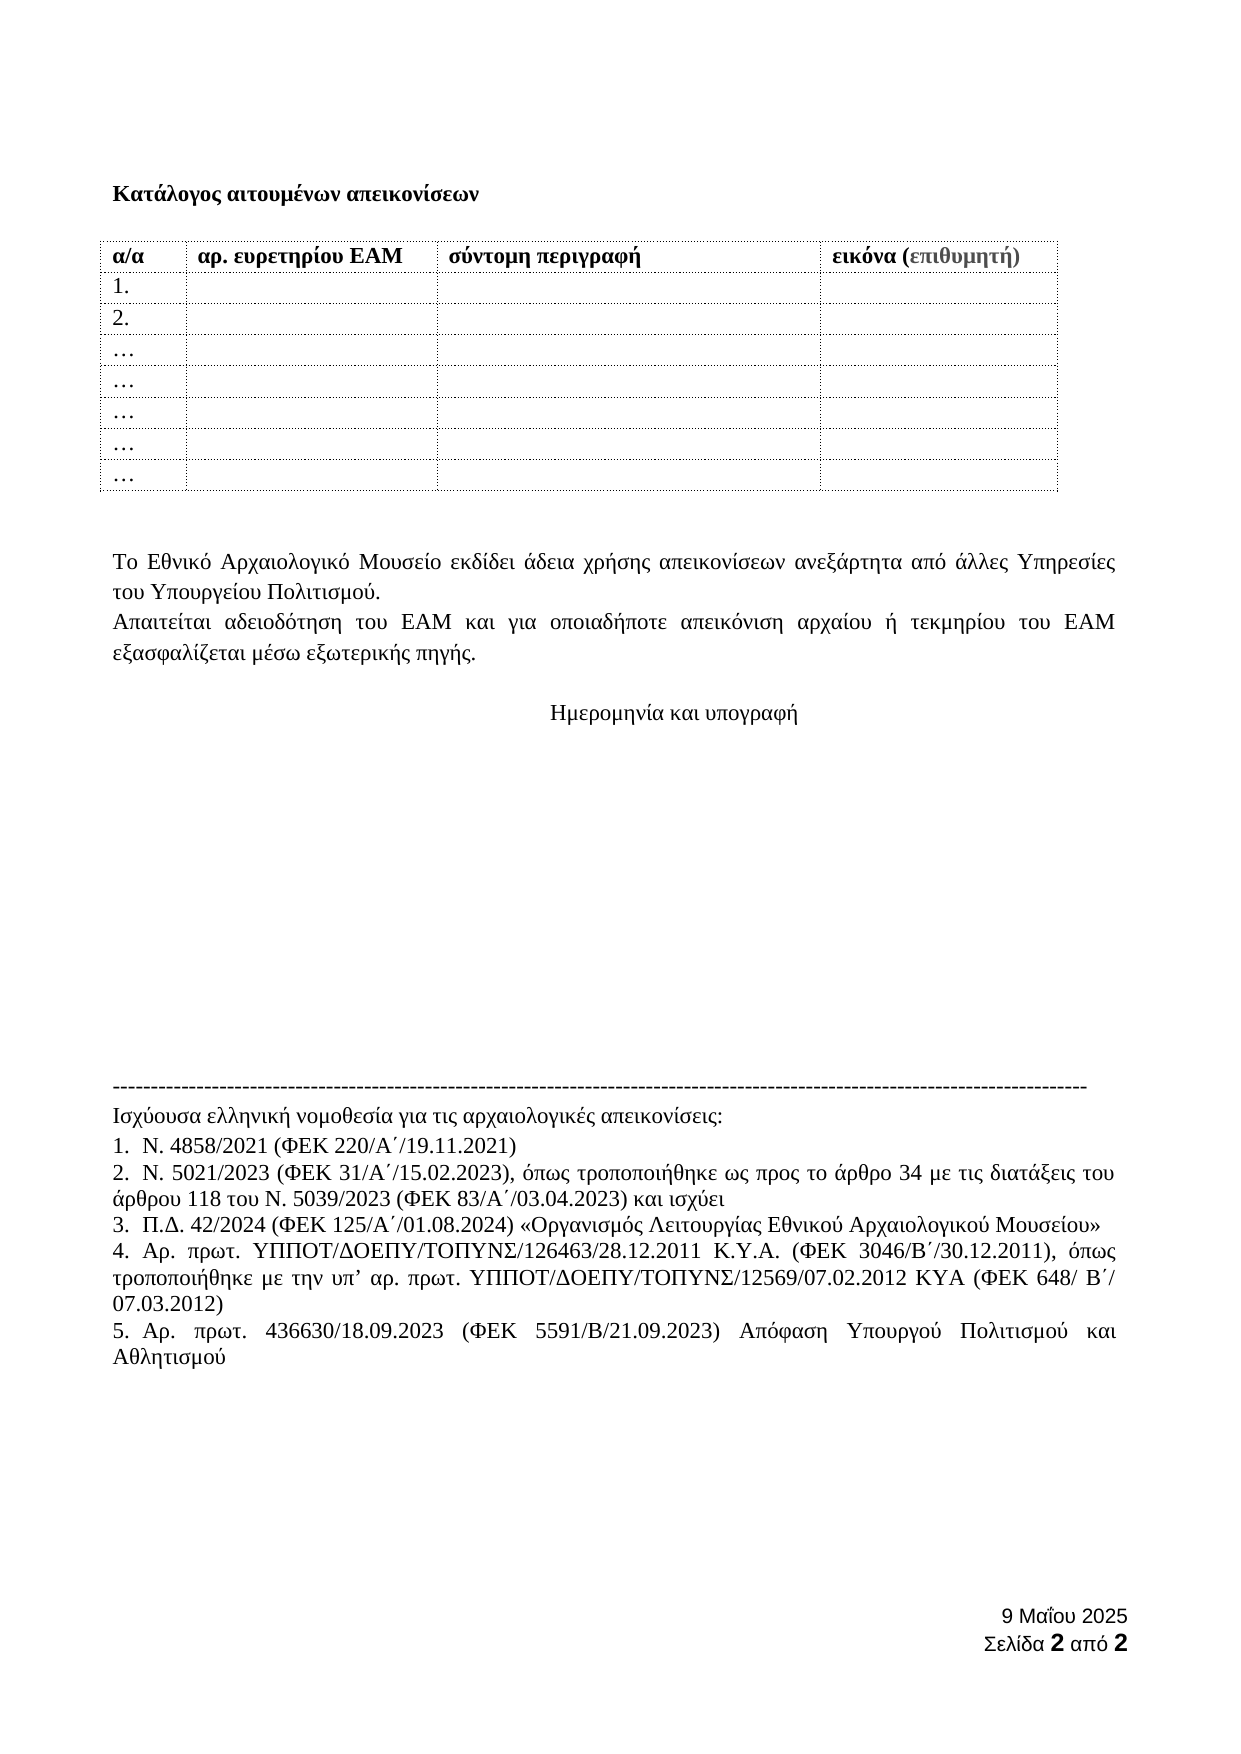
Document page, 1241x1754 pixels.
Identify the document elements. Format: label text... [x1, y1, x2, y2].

table_header εικόνα (επιθυμητή) [821, 241, 1057, 272]
table_cell 2. [101, 303, 186, 334]
table_cell [186, 272, 437, 303]
table_cell [437, 272, 821, 303]
table_cell [437, 334, 821, 365]
list Ν. 5021/2023 (ΦΕΚ 31/Α΄/15.02.2023), όπως τροποποιήθηκε ως προς το άρθρο 34 με τις διατάξεις του άρθρου 118 του Ν. 5039/2023 (ΦΕΚ 83/Α΄/03.04.2023) και ισχύει [112, 1158, 1117, 1211]
text Κατάλογος αιτουμένων απεικονίσεων [112, 180, 1117, 207]
table_cell [821, 272, 1057, 303]
table_cell [186, 459, 437, 490]
table_cell … [101, 459, 186, 490]
text -------------------------------------------------------------------------------------------------------------------------------- Ισχύουσα ελληνική νομοθεσία για τις αρχαιολογικές απεικονίσεις: [112, 1072, 1117, 1128]
table_cell … [101, 365, 186, 397]
list Π.Δ. 42/2024 (ΦΕΚ 125/Α΄/01.08.2024) «Οργανισμός Λειτουργίας Εθνικού Αρχαιολογικού Μουσείου» [112, 1211, 1117, 1238]
table_cell [437, 397, 821, 428]
table_cell 1. [101, 272, 186, 303]
text Το Εθνικό Αρχαιολογικό Μουσείο εκδίδει άδεια χρήσης απεικονίσεων ανεξάρτητα από άλλες Υπηρεσίες του Υπουργείου Πολιτισμού. [112, 548, 1117, 604]
table_cell [821, 334, 1057, 365]
list Ν. 4858/2021 (ΦΕΚ 220/Α΄/19.11.2021) [112, 1132, 1117, 1158]
text Απαιτείται αδειοδότηση του ΕΑΜ και για οποιαδήποτε απεικόνιση αρχαίου ή τεκμηρίου του ΕΑΜ εξασφαλίζεται μέσω εξωτερικής πηγής. [112, 608, 1117, 665]
text Ημερομηνία και υπογραφή [112, 699, 1117, 725]
table_cell [186, 397, 437, 428]
table_cell … [101, 334, 186, 365]
table_cell [821, 397, 1057, 428]
table_cell [186, 428, 437, 459]
list Αρ. πρωτ. ΥΠΠΟΤ/ΔΟΕΠΥ/ΤΟΠΥΝΣ/126463/28.12.2011 Κ.Υ.Α. (ΦΕΚ 3046/Β΄/30.12.2011), όπως τροποποιήθηκε με την υπ’ αρ. πρωτ. ΥΠΠΟΤ/ΔΟΕΠΥ/ΤΟΠΥΝΣ/12569/07.02.2012 ΚΥΑ (ΦΕΚ 648/ Β΄/ 07.03.2012) [112, 1238, 1117, 1317]
table_cell [437, 459, 821, 490]
table_cell [437, 428, 821, 459]
table_cell … [101, 397, 186, 428]
table_cell [186, 303, 437, 334]
list Αρ. πρωτ. 436630/18.09.2023 (ΦΕΚ 5591/Β/21.09.2023) Απόφαση Υπουργού Πολιτισμού και Αθλητισμού [112, 1317, 1117, 1369]
table_cell [821, 365, 1057, 397]
table_header α/α [101, 241, 186, 272]
table_header σύντομη περιγραφή [437, 241, 821, 272]
table_cell [437, 303, 821, 334]
table_cell [437, 365, 821, 397]
table_cell … [101, 428, 186, 459]
table_cell [821, 303, 1057, 334]
table_cell [186, 334, 437, 365]
table_cell [821, 428, 1057, 459]
table_header αρ. ευρετηρίου ΕΑΜ [186, 241, 437, 272]
table_cell [821, 459, 1057, 490]
table_cell [186, 365, 437, 397]
